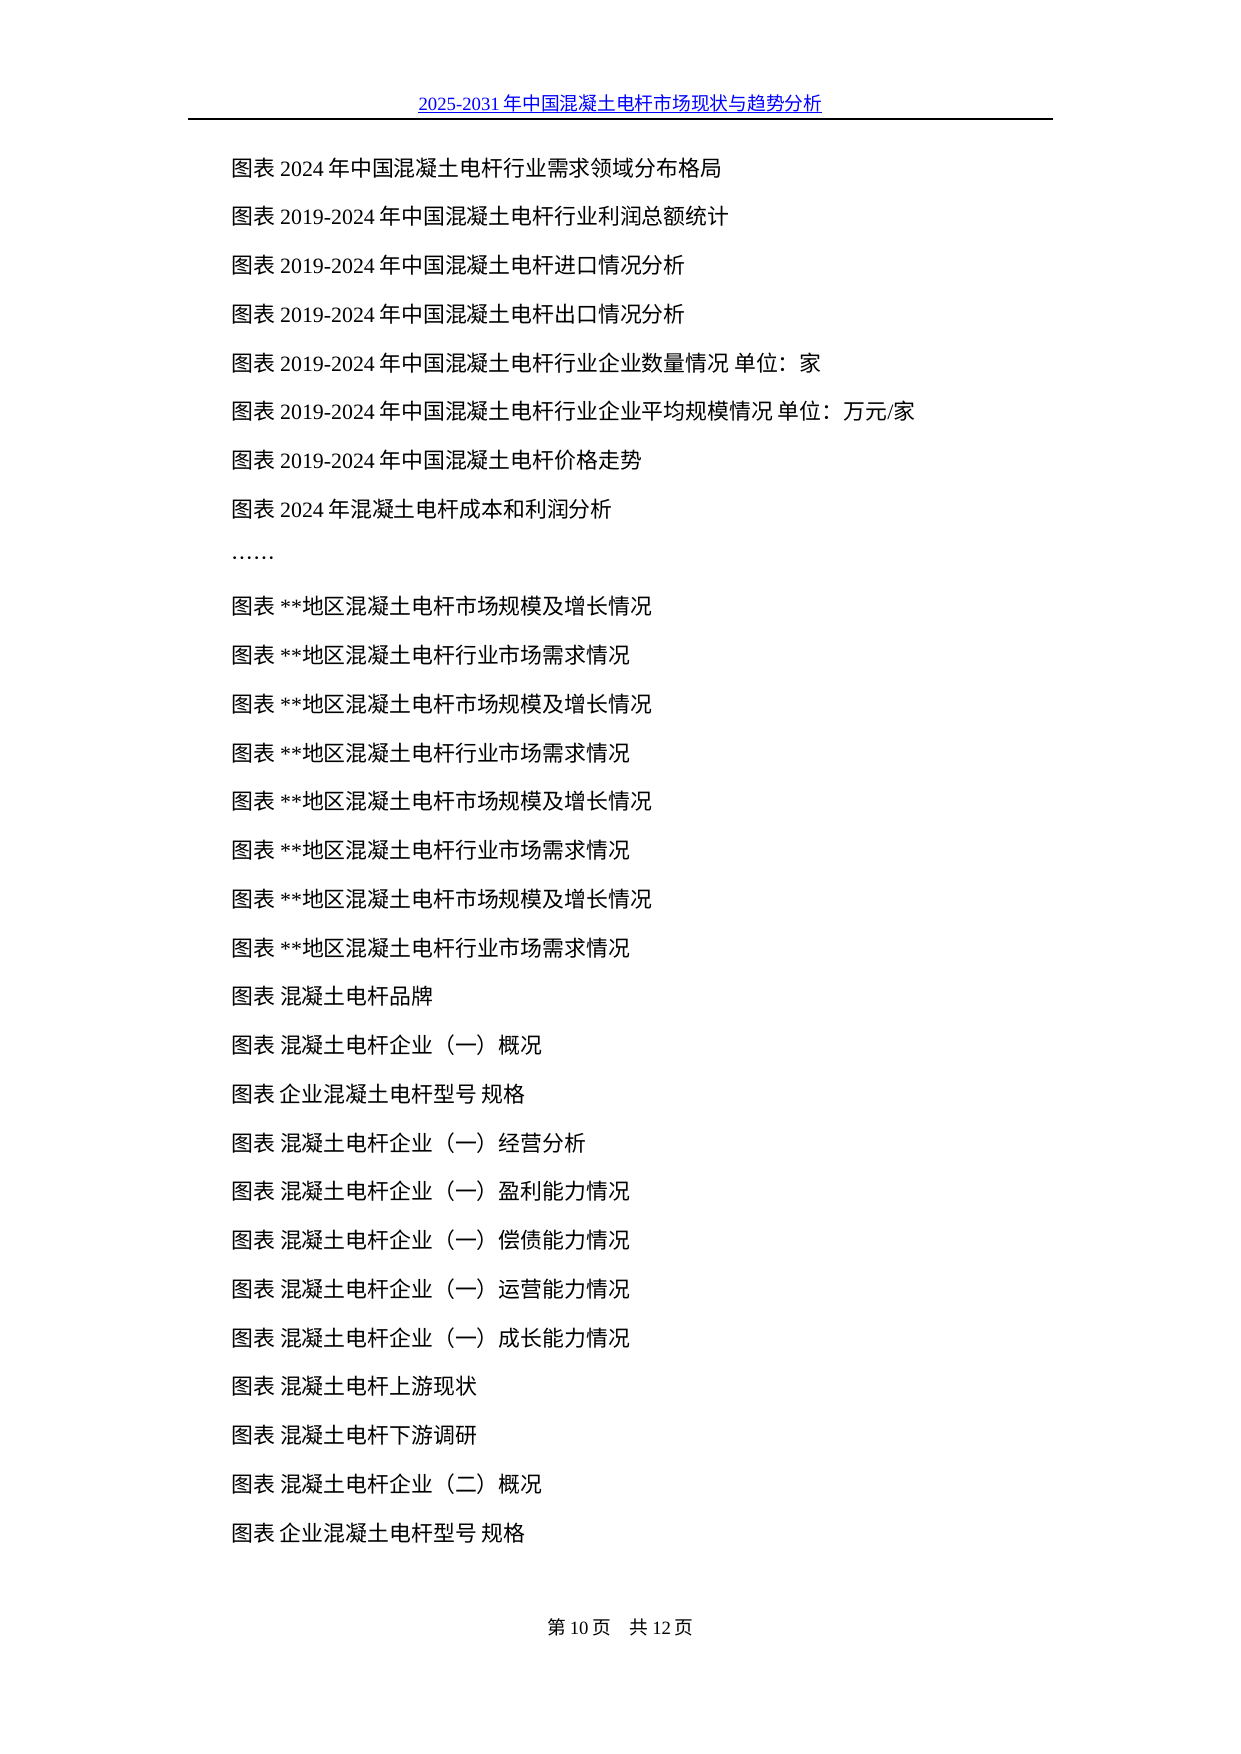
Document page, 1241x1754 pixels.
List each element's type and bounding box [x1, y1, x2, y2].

text [187, 150, 1053, 1548]
